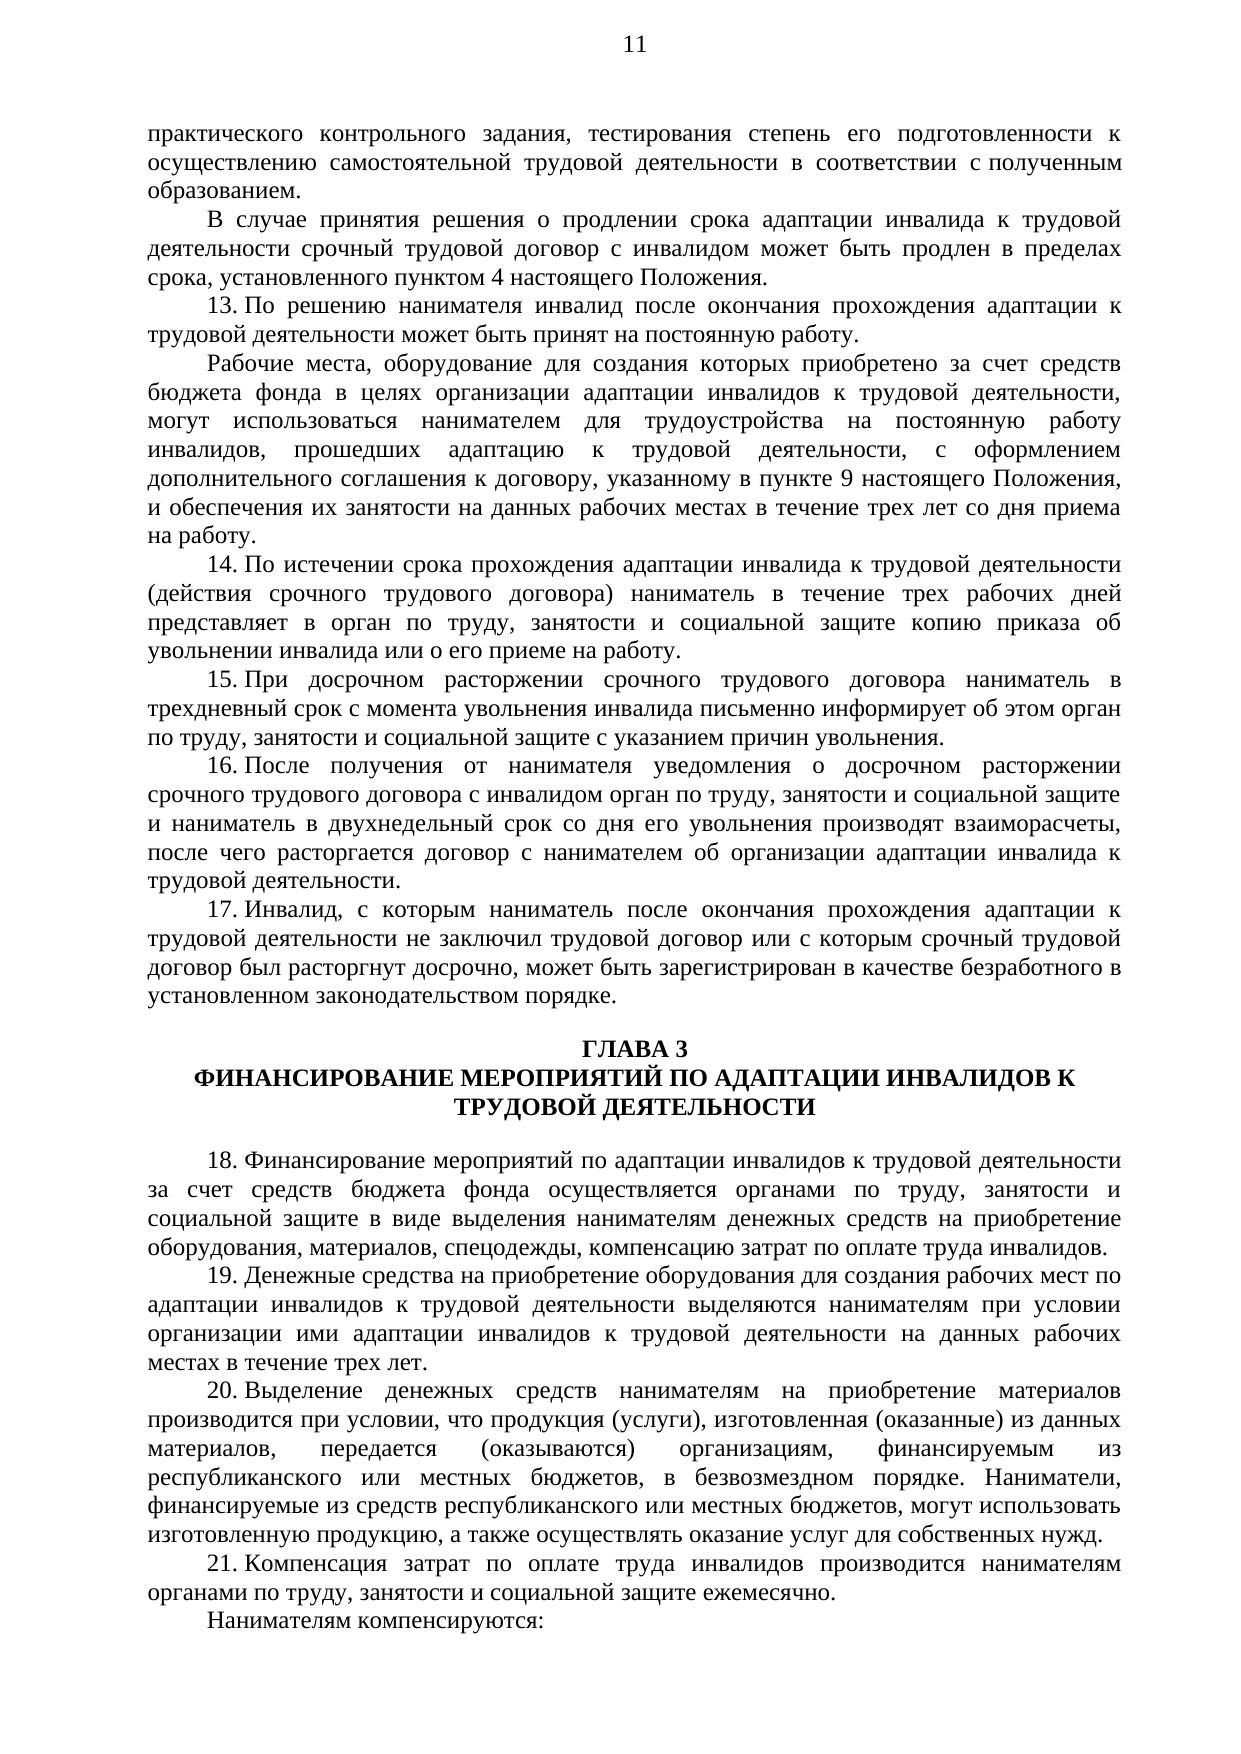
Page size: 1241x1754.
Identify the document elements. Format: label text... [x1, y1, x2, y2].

text 16. После получения от нанимателя уведомления о досрочном расторжении срочного трудового договора с инвалидом орган по труду, занятости и социальной защите и наниматель в двухнедельный срок со дня его увольнения производят взаиморасчеты, после чего расторгается договор с нанимателем об организации адаптации инвалида к трудовой деятельности. [147, 751, 1122, 894]
text 17. Инвалид, с которым наниматель после окончания прохождения адаптации к трудовой деятельности не заключил трудовой договор или с которым срочный трудовой договор был расторгнут досрочно, может быть зарегистрирован в качестве безработного в установленном законодательством порядке. [147, 894, 1122, 1009]
text В случае принятия решения о продлении срока адаптации инвалида к трудовой деятельности срочный трудовой договор с инвалидом может быть продлен в пределах срока, установленного пунктом 4 настоящего Положения. [147, 204, 1122, 291]
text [147, 118, 1122, 204]
text 14. По истечении срока прохождения адаптации инвалида к трудовой деятельности (действия срочного трудового договора) наниматель в течение трех рабочих дней представляет в орган по труду, занятости и социальной защите копию приказа об увольнении инвалида или о его приеме на работу. [147, 549, 1122, 664]
text 18. Финансирование мероприятий по адаптации инвалидов к трудовой деятельности за счет средств бюджета фонда осуществляется органами по труду, занятости и социальной защите в виде выделения нанимателям денежных средств на приобретение оборудования, материалов, спецодежды, компенсацию затрат по оплате труда инвалидов. [147, 1146, 1122, 1261]
text 20. Выделение денежных средств нанимателям на приобретение материалов производится при условии, что продукция (услуги), изготовленная (оказанные) из данных материалов, передается (оказываются) организациям, финансируемым из республиканского или местных бюджетов, в безвозмездном порядке. Наниматели, финансируемые из средств республиканского или местных бюджетов, могут использовать изготовленную продукцию, а также осуществлять оказание услуг для собственных нужд. [147, 1376, 1122, 1548]
text ГЛАВА 3 ФИНАНСИРОВАНИЕ МЕРОПРИЯТИЙ ПО АДАПТАЦИИ ИНВАЛИДОВ К ТРУДОВОЙ ДЕЯТЕЛЬНОСТИ [147, 1034, 1122, 1121]
text Рабочие места, оборудование для создания которых приобретено за счет средств бюджета фонда в целях организации адаптации инвалидов к трудовой деятельности, могут использоваться нанимателем для трудоустройства на постоянную работу инвалидов, прошедших адаптацию к трудовой деятельности, с оформлением дополнительного соглашения к договору, указанному в пункте 9 настоящего Положения, и обеспечения их занятости на данных рабочих местах в течение трех лет со дня приема на работу. [147, 348, 1122, 549]
text 21. Компенсация затрат по оплате труда инвалидов производится нанимателям органами по труду, занятости и социальной защите ежемесячно. [147, 1548, 1122, 1606]
text 15. При досрочном расторжении срочного трудового договора наниматель в трехдневный срок с момента увольнения инвалида письменно информирует об этом орган по труду, занятости и социальной защите с указанием причин увольнения. [147, 664, 1122, 751]
text Нанимателям компенсируются: [147, 1606, 1122, 1634]
text 13. По решению нанимателя инвалид после окончания прохождения адаптации к трудовой деятельности может быть принят на постоянную работу. [147, 291, 1122, 348]
text 19. Денежные средства на приобретение оборудования для создания рабочих мест по адаптации инвалидов к трудовой деятельности выделяются нанимателям при условии организации ими адаптации инвалидов к трудовой деятельности на данных рабочих местах в течение трех лет. [147, 1261, 1122, 1376]
